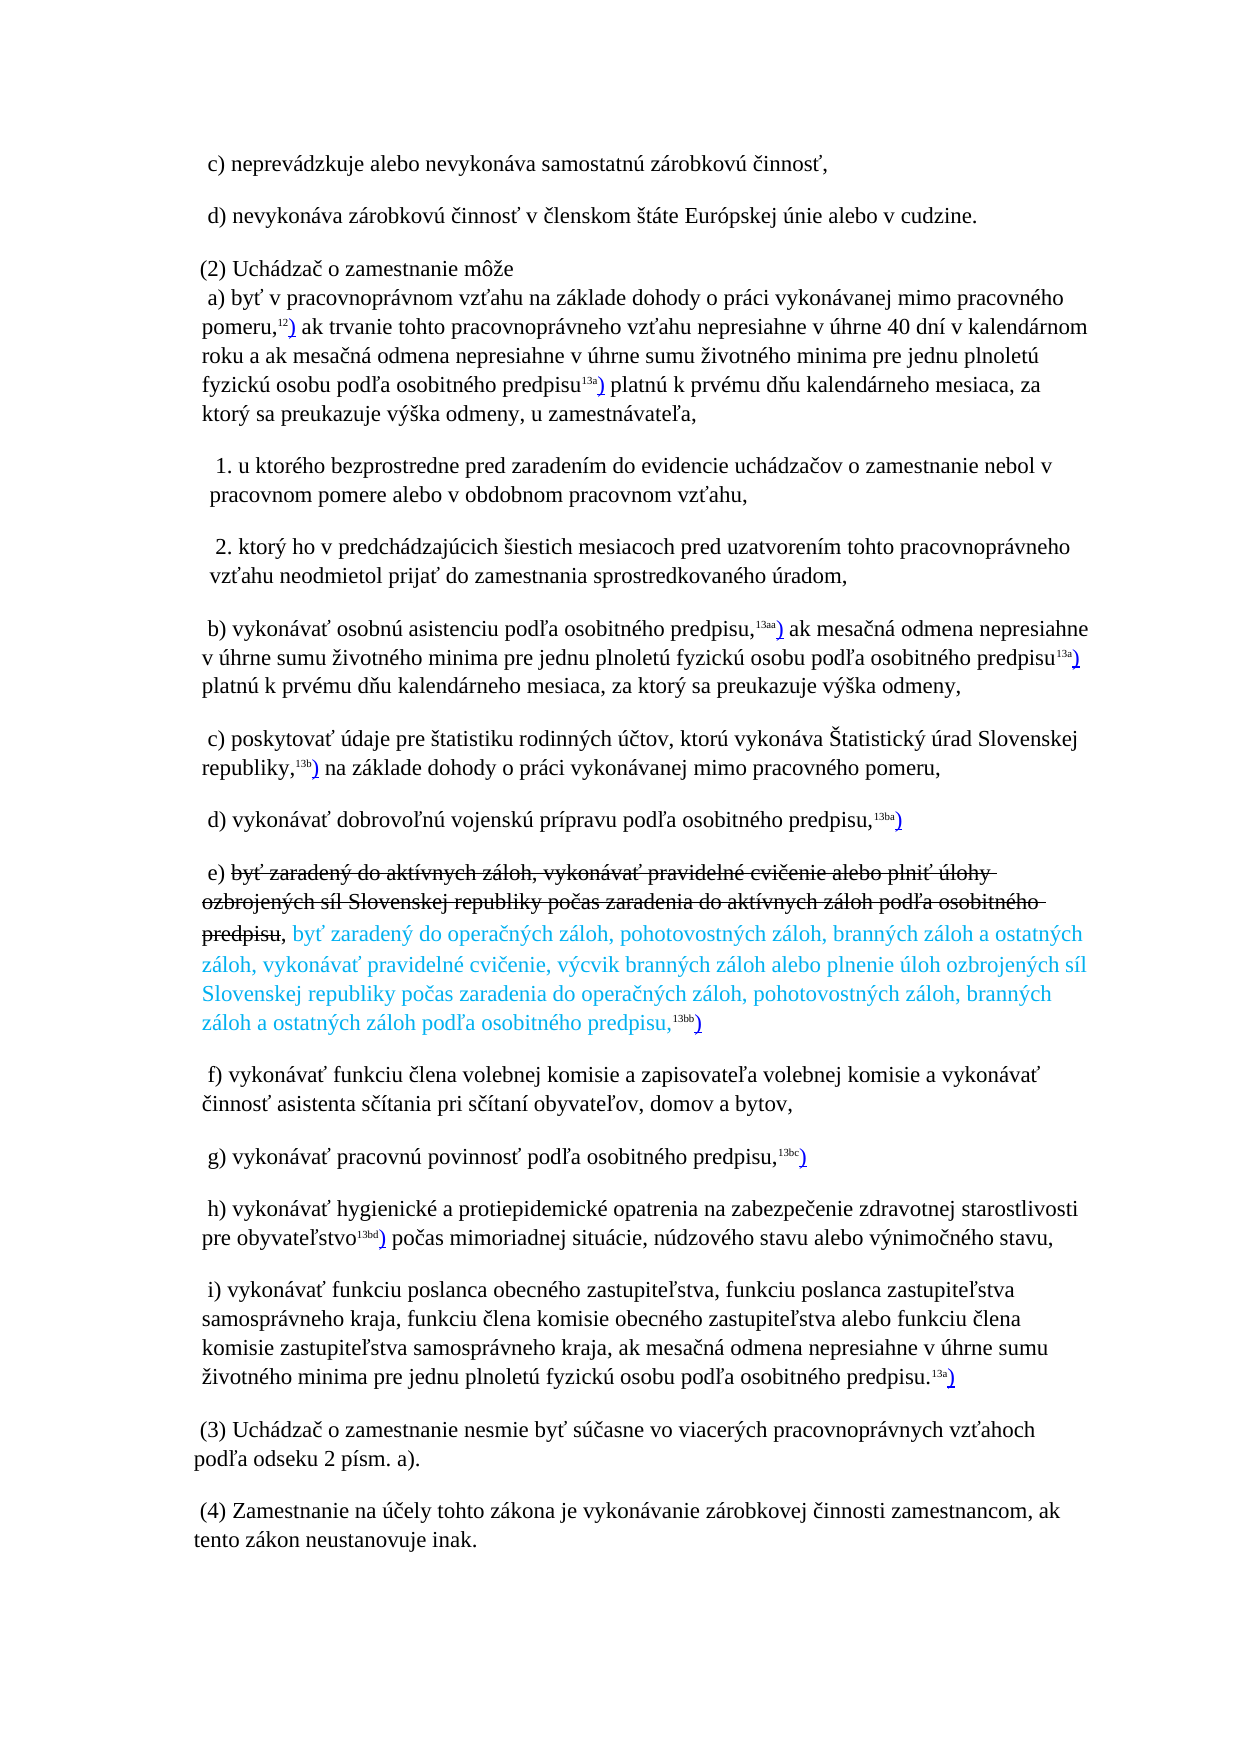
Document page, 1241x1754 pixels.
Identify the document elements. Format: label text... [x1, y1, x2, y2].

text h) vykonávať hygienické a protiepidemické opatrenia na zabezpečenie zdravotnej starostlivosti pre obyvateľstvo13bd) počas mimoriadnej situácie, núdzového stavu alebo výnimočného stavu, [202, 1195, 1090, 1250]
text d) nevykonáva zárobkovú činnosť v členskom štáte Európskej únie alebo v cudzine. [202, 202, 1090, 229]
text d) vykonávať dobrovoľnú vojenskú prípravu podľa osobitného predpisu,13ba) [202, 806, 1090, 833]
text f) vykonávať funkciu člena volebnej komisie a zapisovateľa volebnej komisie a vykonávať činnosť asistenta sčítania pri sčítaní obyvateľov, domov a bytov, [202, 1061, 1090, 1117]
text c) poskytovať údaje pre štatistiku rodinných účtov, ktorú vykonáva Štatistický úrad Slovenskej republiky,13b) na základe dohody o práci vykonávanej mimo pracovného pomeru, [202, 725, 1090, 780]
text 2. ktorý ho v predchádzajúcich šiestich mesiacoch pred uzatvorením tohto pracovnoprávneho vzťahu neodmietol prijať do zamestnania sprostredkovaného úradom, [209, 533, 1090, 589]
text b) vykonávať osobnú asistenciu podľa osobitného predpisu,13aa) ak mesačná odmena nepresiahne v úhrne sumu životného minima pre jednu plnoletú fyzickú osobu podľa osobitného predpisu13a) platnú k prvému dňu kalendárneho mesiaca, za ktorý sa preukazuje výška odmeny, [202, 615, 1090, 699]
text g) vykonávať pracovnú povinnosť podľa osobitného predpisu,13bc) [202, 1143, 1090, 1169]
text 1. u ktorého bezprostredne pred zaradením do evidencie uchádzačov o zamestnanie nebol v pracovnom pomere alebo v obdobnom pracovnom vzťahu, [209, 452, 1090, 507]
text i) vykonávať funkciu poslanca obecného zastupiteľstva, funkciu poslanca zastupiteľstva samosprávneho kraja, funkciu člena komisie obecného zastupiteľstva alebo funkciu člena komisie zastupiteľstva samosprávneho kraja, ak mesačná odmena nepresiahne v úhrne sumu životného minima pre jednu plnoletú fyzickú osobu podľa osobitného predpisu.13a) [202, 1276, 1090, 1390]
text a) byť v pracovnoprávnom vzťahu na základe dohody o práci vykonávanej mimo pracovného pomeru,12) ak trvanie tohto pracovnoprávneho vzťahu nepresiahne v úhrne 40 dní v kalendárnom roku a ak mesačná odmena nepresiahne v úhrne sumu životného minima pre jednu plnoletú fyzickú osobu podľa osobitného predpisu13a) platnú k prvému dňu kalendárneho mesiaca, za ktorý sa preukazuje výška odmeny, u zamestnávateľa, [202, 284, 1090, 426]
text c) neprevádzkuje alebo nevykonáva samostatnú zárobkovú činnosť, [202, 150, 1090, 176]
text (3) Uchádzač o zamestnanie nesmie byť súčasne vo viacerých pracovnoprávnych vzťahoch podľa odseku 2 písm. a). [194, 1416, 1090, 1471]
text (2) Uchádzač o zamestnanie môže [194, 255, 1090, 281]
text (4) Zamestnanie na účely tohto zákona je vykonávanie zárobkovej činnosti zamestnancom, ak tento zákon neustanovuje inak. [194, 1497, 1090, 1552]
text e) byť zaradený do aktívnych záloh, vykonávať pravidelné cvičenie alebo plniť úlohy ozbrojených síl Slovenskej republiky počas zaradenia do aktívnych záloh podľa osobitného predpisu, byť zaradený do operačných záloh, pohotovostných záloh, branných záloh a ostatných záloh, vykonávať pravidelné cvičenie, výcvik branných záloh alebo plnenie úloh ozbrojených síl Slovenskej republiky počas zaradenia do operačných záloh, pohotovostných záloh, branných záloh a ostatných záloh podľa osobitného predpisu,13bb) [202, 859, 1090, 1035]
